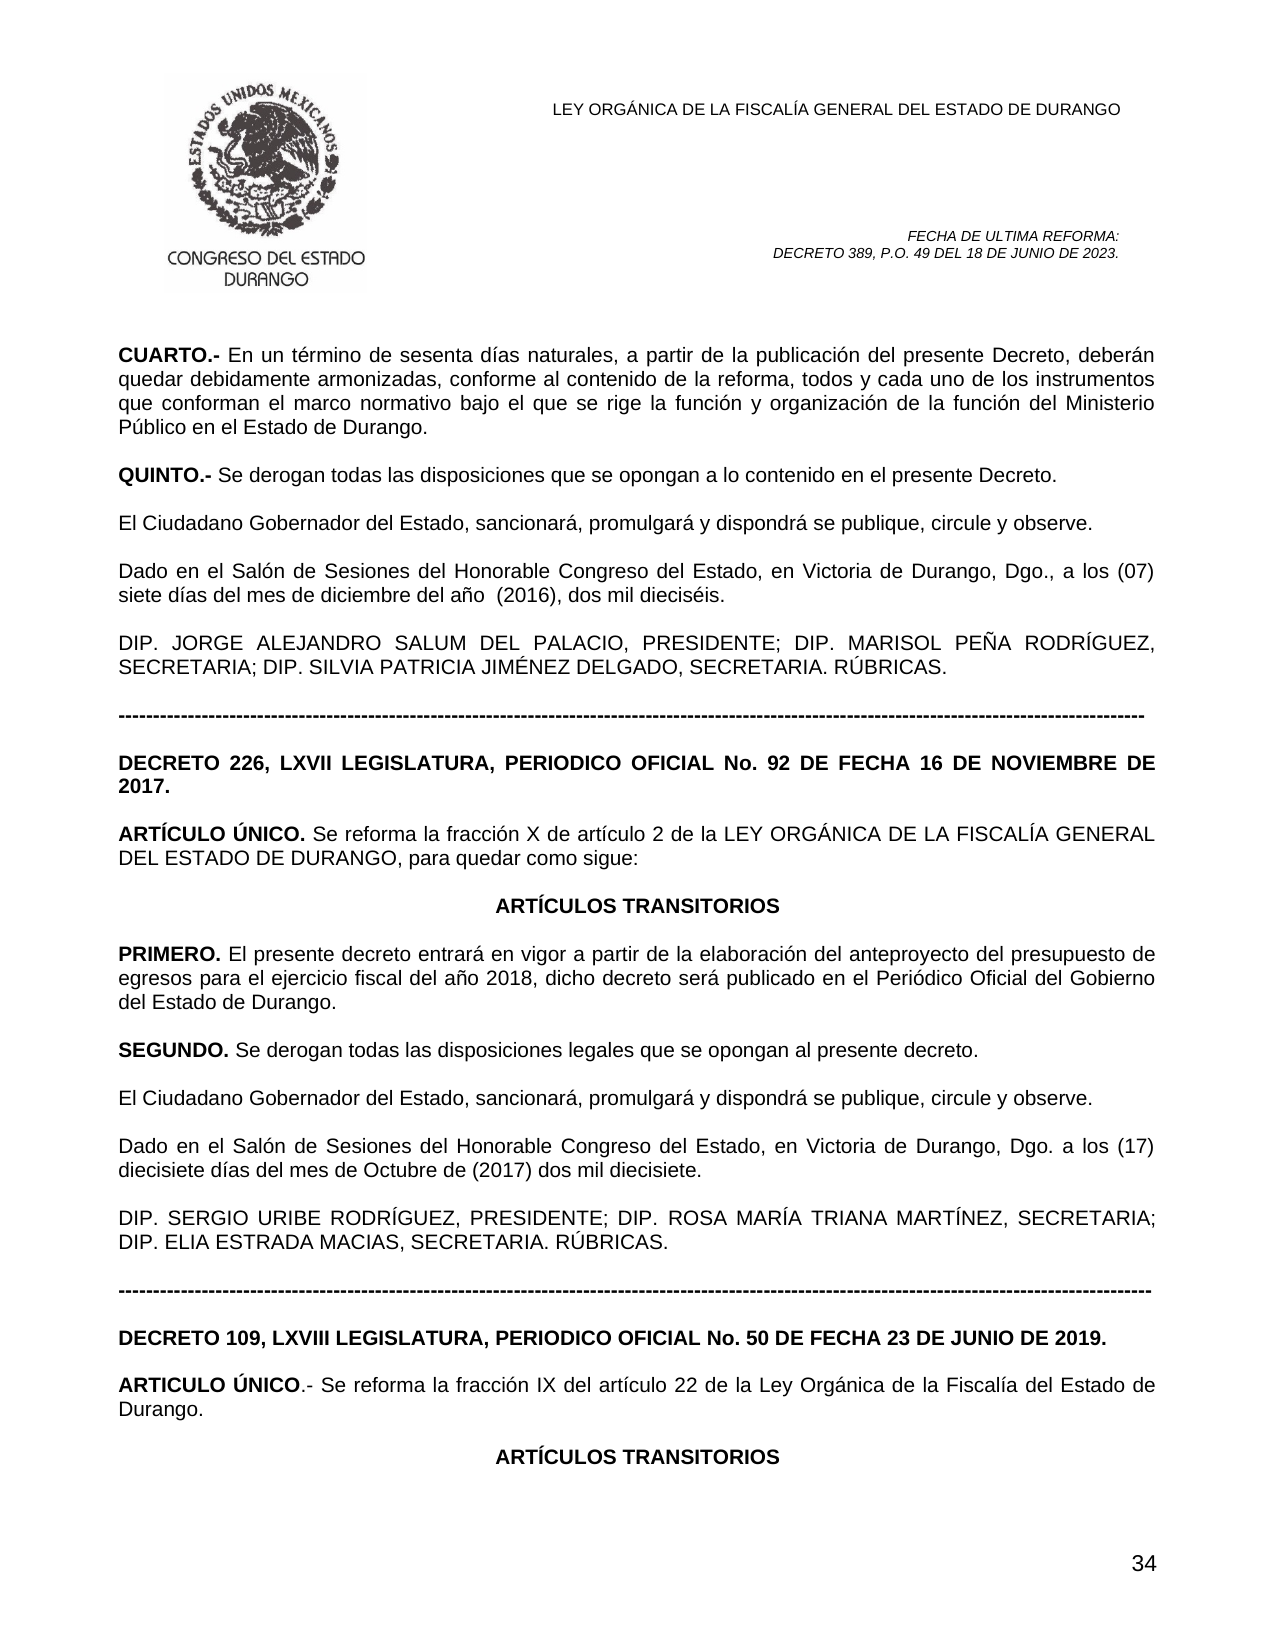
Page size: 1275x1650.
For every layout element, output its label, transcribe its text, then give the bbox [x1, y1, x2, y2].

text QUINTO.- Se derogan todas las disposiciones que se opongan a lo contenido en el presente Decreto. [118, 463, 1157, 487]
text DIP. SERGIO URIBE RODRÍGUEZ, PRESIDENTE; DIP. Rosa maría Triana martínez, SECRETARIa; DIP. Elia estrada macias, SECRETARIA. RÚBRICAS. [118, 1206, 1157, 1253]
text SEGUNDO. Se derogan todas las disposiciones legales que se opongan al presente decreto. [118, 1038, 1157, 1062]
text CUARTO.- En un término de sesenta días naturales, a partir de la publicación del presente Decreto, deberán quedar debidamente armonizadas, conforme al contenido de la reforma, todos y cada uno de los instrumentos que conforman el marco normativo bajo el que se rige la función y organización de la función del Ministerio Público en el Estado de Durango. [118, 343, 1157, 439]
text Dado en el Salón de Sesiones del Honorable Congreso del Estado, en Victoria de Durango, Dgo. a los (17) diecisiete días del mes de Octubre de (2017) dos mil diecisiete. [118, 1134, 1157, 1182]
text DIP. JORGE ALEJANDRO SALUM DEL PALACIO, PRESIDENTE; DIP. MARISOL PEÑA RODRÍGUEZ, SECRETARIA; DIP. SILVIA PATRICIA JIMÉNEZ DELGADO, SECRETARIA. RÚBRICAS. [118, 631, 1157, 678]
text ARTÍCULOS TRANSITORIOS [118, 1445, 1157, 1469]
text ARTICULO ÚNICO.- Se reforma la fracción IX del artículo 22 de la Ley Orgánica de la Fiscalía del Estado de Durango. [118, 1373, 1157, 1421]
text ---------------------------------------------------------------------------------------------------------------------------------------------------- [118, 702, 1157, 726]
text DECRETO 226, LXVII LEGISLATURA, PERIODICO OFICIAL No. 92 DE FECHA 16 DE NOVIEMBRE DE 2017. [118, 750, 1157, 798]
text DECRETO 109, LXVIII LEGISLATURA, PERIODICO OFICIAL No. 50 DE FECHA 23 DE JUNIO DE 2019. [118, 1325, 1157, 1349]
text ARTÍCULO ÚNICO. Se reforma la fracción X de artículo 2 de la LEY ORGÁNICA DE LA FISCALÍA GENERAL DEL ESTADO DE DURANGO, para quedar como sigue: [118, 822, 1157, 870]
text PRIMERO. El presente decreto entrará en vigor a partir de la elaboración del anteproyecto del presupuesto de egresos para el ejercicio fiscal del año 2018, dicho decreto será publicado en el Periódico Oficial del Gobierno del Estado de Durango. [118, 942, 1157, 1014]
text ----------------------------------------------------------------------------------------------------------------------------------------------------- [118, 1277, 1157, 1301]
text Dado en el Salón de Sesiones del Honorable Congreso del Estado, en Victoria de Durango, Dgo., a los (07) siete días del mes de diciembre del año (2016), dos mil dieciséis. [118, 559, 1157, 607]
picture [163, 73, 367, 293]
text El Ciudadano Gobernador del Estado, sancionará, promulgará y dispondrá se publique, circule y observe. [118, 1086, 1157, 1110]
text ARTÍCULOS TRANSITORIOS [118, 894, 1157, 918]
text El Ciudadano Gobernador del Estado, sancionará, promulgará y dispondrá se publique, circule y observe. [118, 511, 1157, 535]
